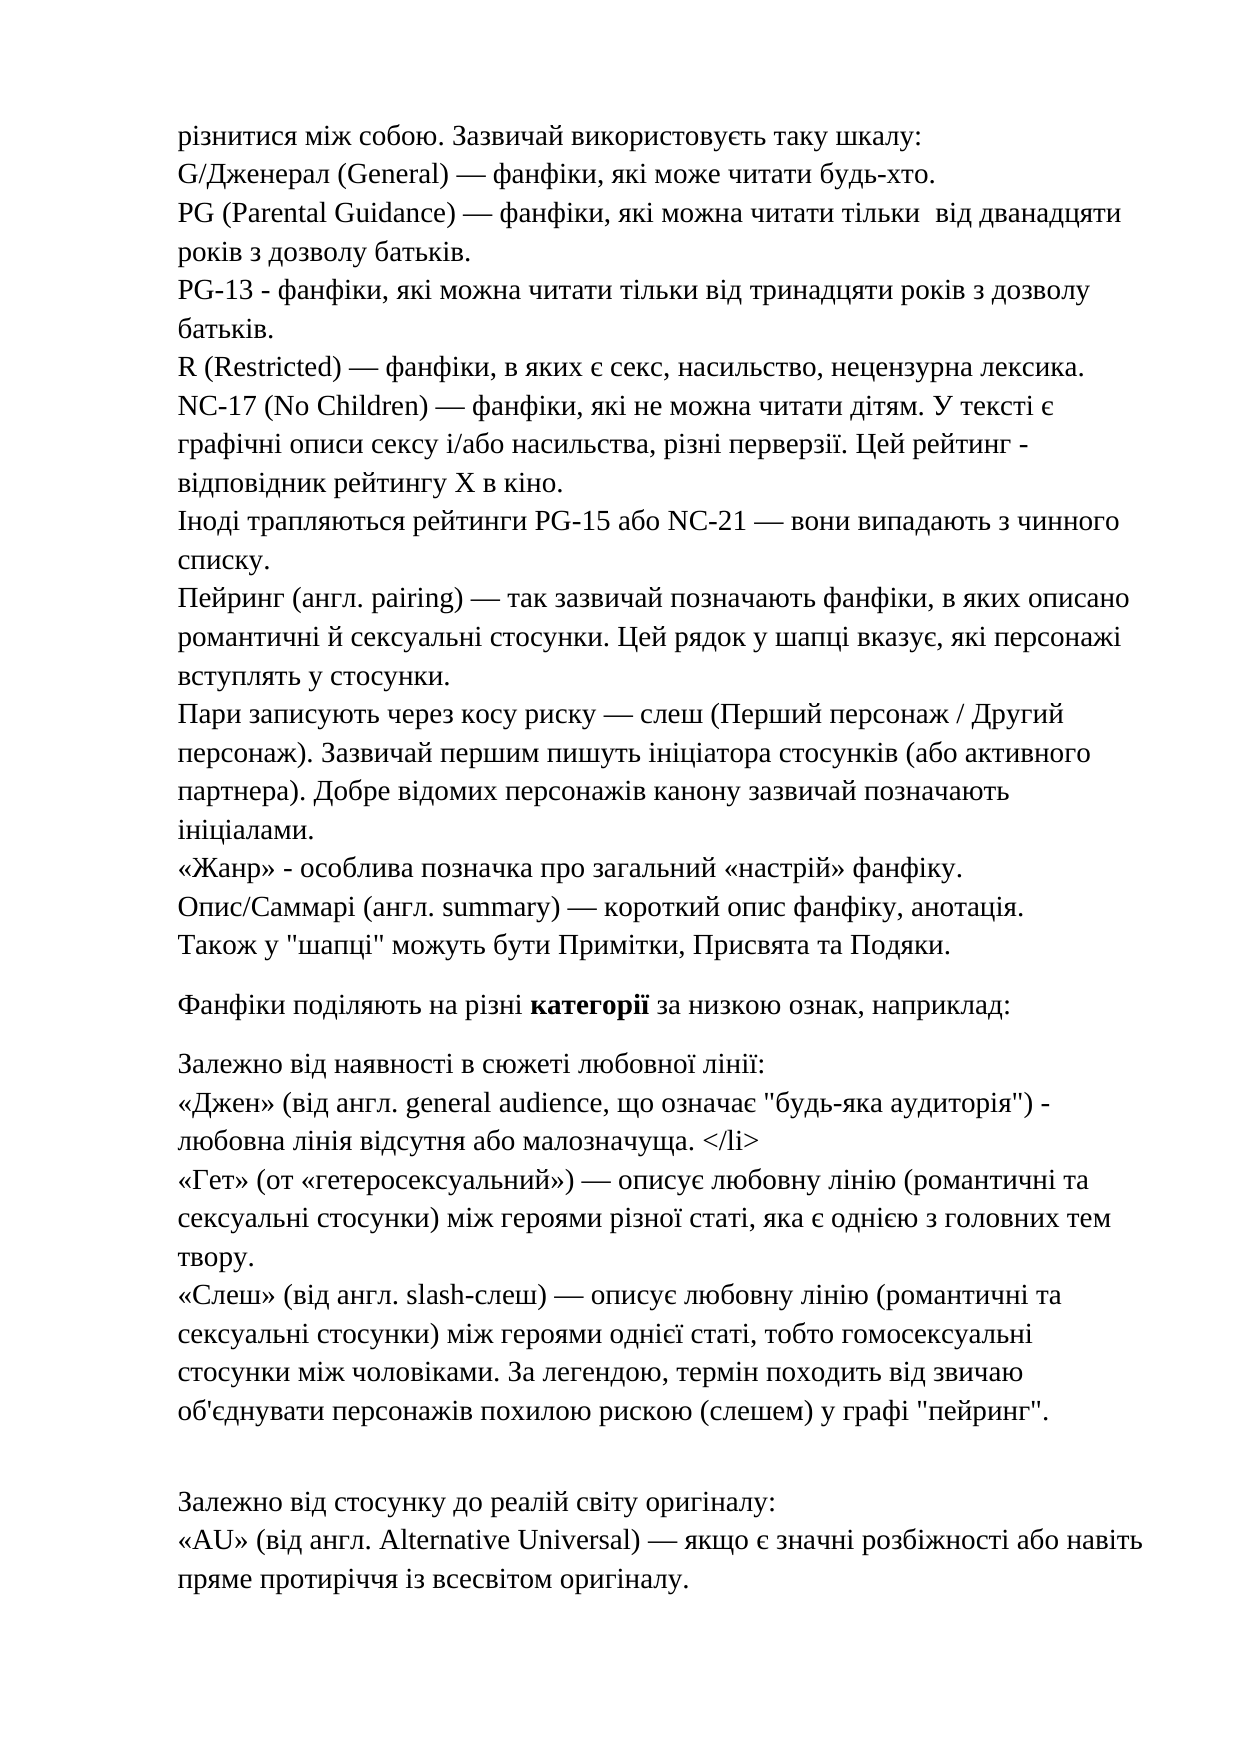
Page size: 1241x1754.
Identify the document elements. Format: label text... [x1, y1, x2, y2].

text Фанфіки поділяють на різні категорії за низкою ознак, наприклад: [177, 987, 1152, 1020]
text Залежно від наявності в сюжеті любовної лінії: «Джен» (від англ. general audience, що означає "будь-яка аудиторія") - любовна лінія відсутня або малозначуща. </li> «Гет» (от «гетеросексуальний») — описує любовну лінію (романтичні та сексуальні стосунки) між героями різної статі, яка є однією з головних тем твору. «Слеш» (від англ. slash-слеш) — описує любовну лінію (романтичні та сексуальні стосунки) між героями однієї статі, тобто гомосексуальні стосунки між чоловіками. За легендою, термін походить від звичаю об'єднувати персонажів похилою рискою (слешем) у графі "пейринг". [177, 1046, 1152, 1459]
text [177, 118, 1152, 961]
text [177, 1484, 1152, 1594]
